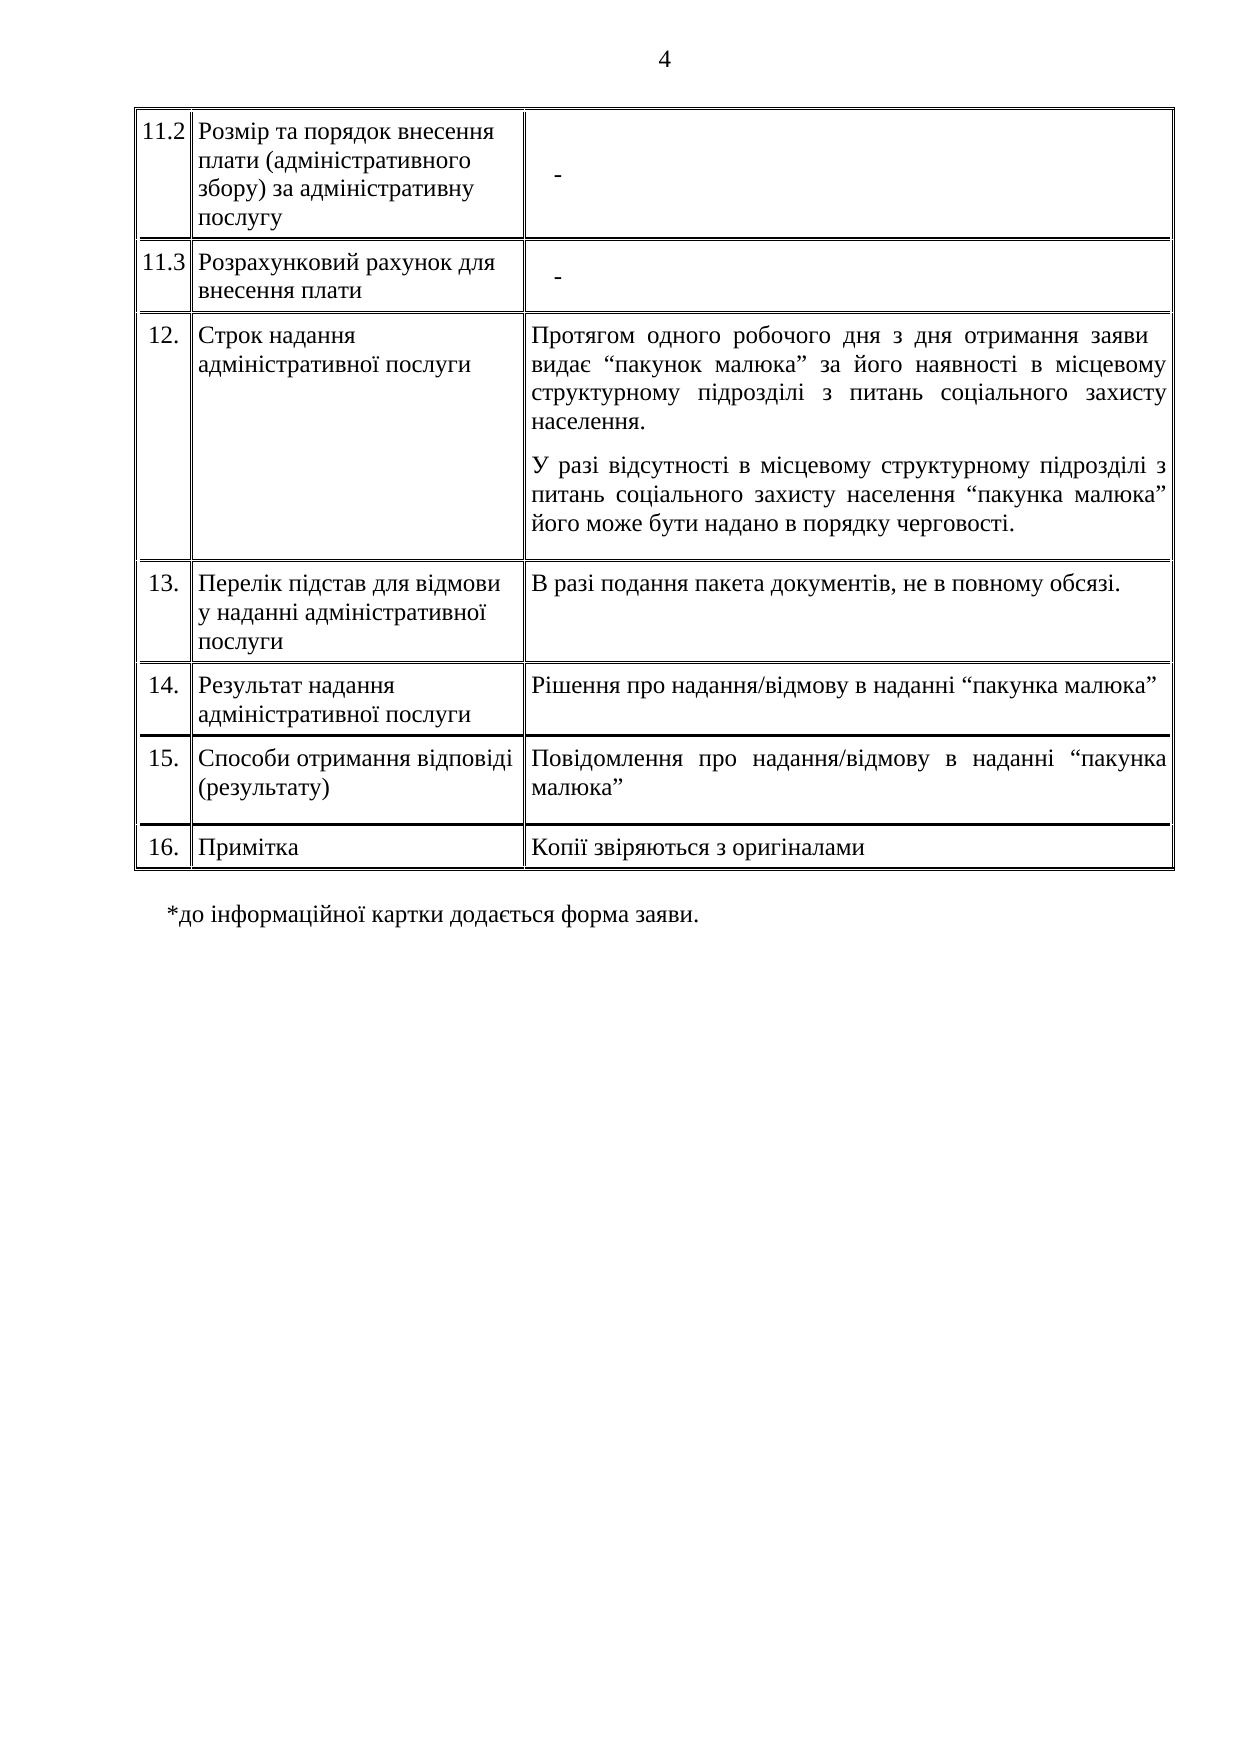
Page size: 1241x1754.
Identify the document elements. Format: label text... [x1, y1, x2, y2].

table_cell 13. [135, 559, 192, 661]
table_cell - [525, 110, 1172, 237]
table_cell 11.2 [137, 110, 192, 237]
table_cell Розрахунковий рахунок для внесення плати [193, 241, 523, 311]
table_cell Повідомлення про надання/відмову в наданні “пакунка малюка” [526, 734, 1172, 823]
table_cell 12. [135, 311, 192, 559]
table_cell 11.3 [137, 237, 190, 311]
table_cell 15. [137, 734, 190, 823]
table_cell Протягом одного робочого дня з дня отримання заяви видає “пакунок малюка” за його наявності в місцевому структурному підрозділі з питань соціального захисту населення. У разі відсутності в місцевому структурному підрозділі з питань соціального захисту населення “пакунка малюка” його може бути надано в порядку черговості. [525, 311, 1173, 559]
table_cell Рішення про надання/відмову в наданні “пакунка малюка” [525, 661, 1173, 734]
table_cell Копії звіряються з оригіналами [525, 823, 1173, 867]
table_cell Способи отримання відповіді (результату) [193, 737, 523, 823]
text *до інформаційної картки додається форма заяви. [148, 899, 1181, 928]
table_cell 14. [135, 661, 192, 734]
table_cell 16. [135, 823, 192, 867]
table_cell Строк надання адміністративної послуги [193, 314, 523, 559]
table_cell Результат надання адміністративної послуги [193, 664, 523, 734]
table_cell Розмір та порядок внесення плати (адміністративного збору) за адміністративну послугу [192, 110, 525, 237]
table_cell - [526, 237, 1172, 311]
table_cell Примітка [192, 826, 525, 867]
table_cell В разі подання пакета документів, не в повному обсязі. [525, 559, 1173, 661]
table_cell Перелік підстав для відмови у наданні адміністративної послуги [193, 562, 523, 661]
